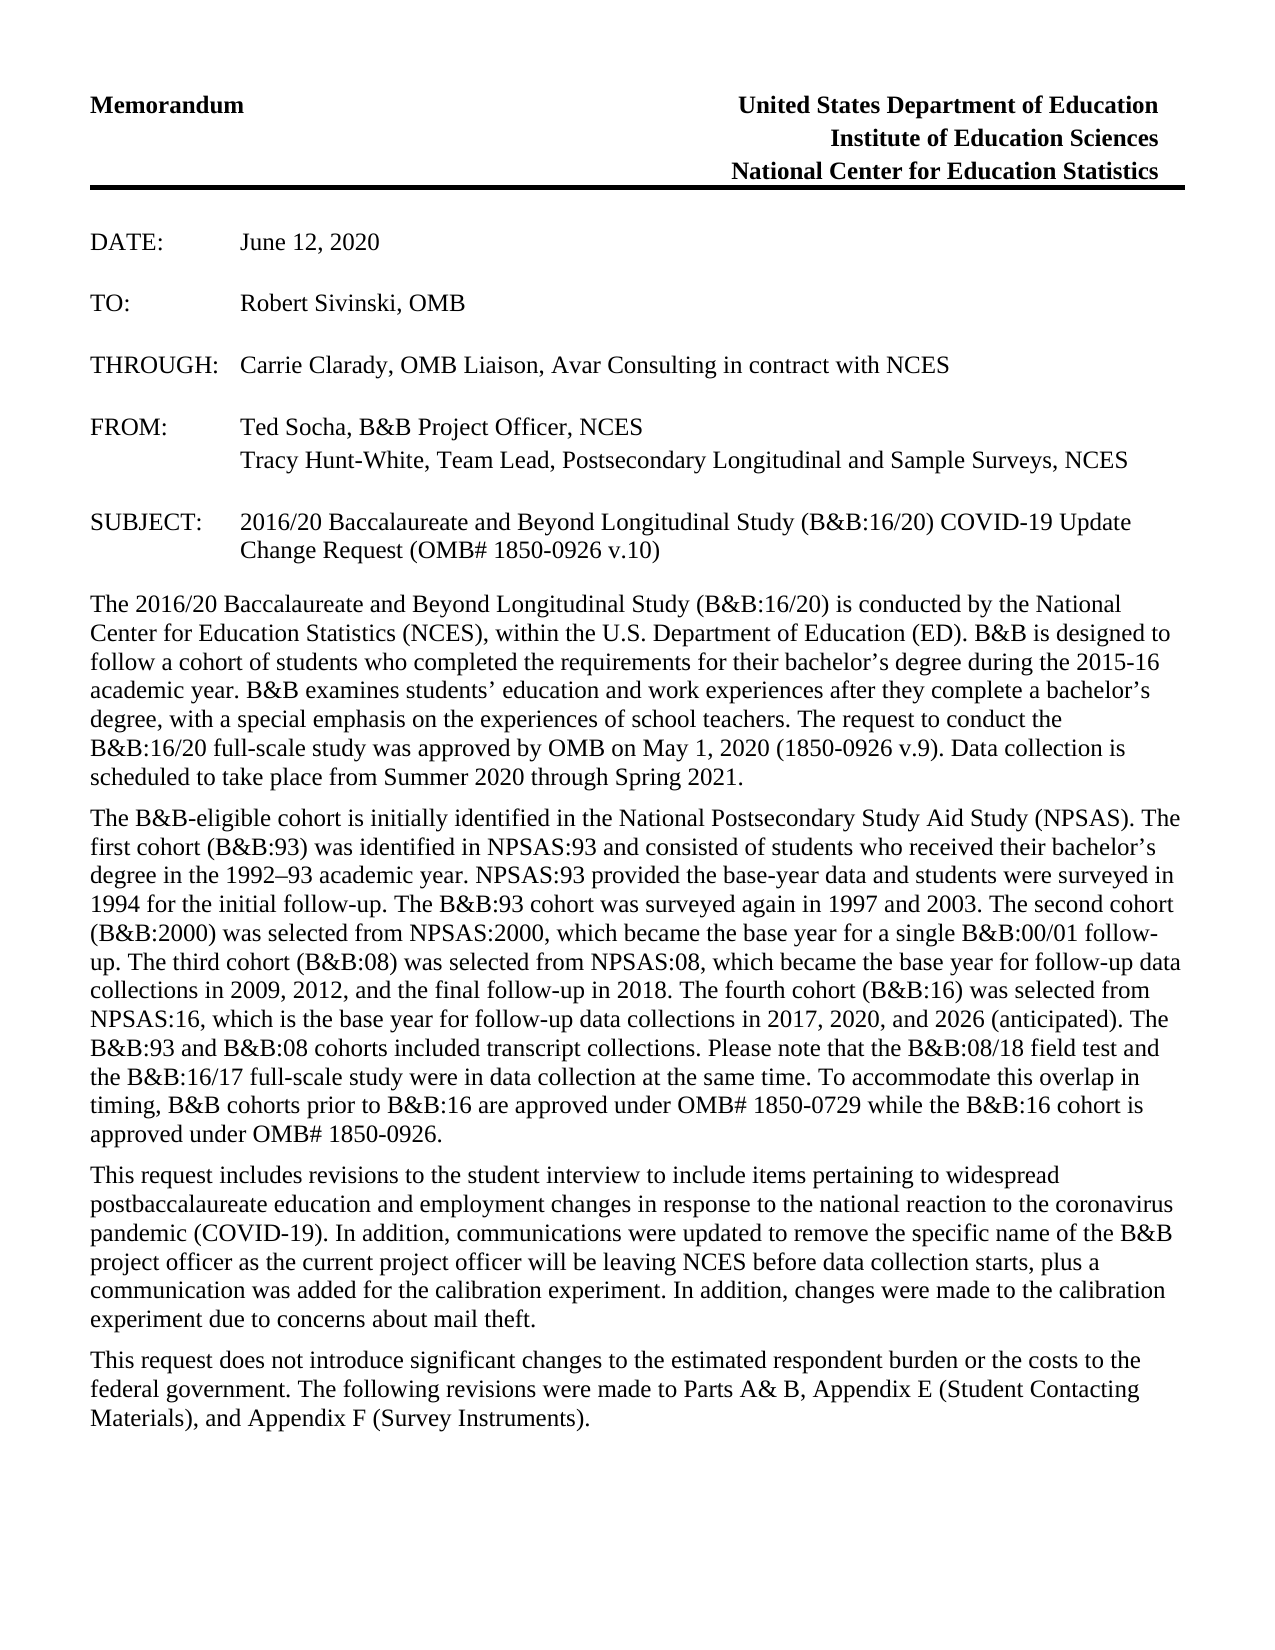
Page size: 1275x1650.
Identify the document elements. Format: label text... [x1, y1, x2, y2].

title SUBJECT: 2016/20 Baccalaureate and Beyond Longitudinal Study (B&B:16/20) COVID-19 Update Change Request (OMB# 1850-0926 v.10) [90, 507, 1185, 564]
text FROM: Ted Socha, B&B Project Officer, NCES [90, 412, 1185, 441]
text Tracy Hunt-White, Team Lead, Postsecondary Longitudinal and Sample Surveys, NCES [165, 445, 1185, 474]
text Memorandum United States Department of Education [90, 90, 1185, 119]
text TO: Robert Sivinski, OMB [90, 288, 1185, 317]
text This request does not introduce significant changes to the estimated respondent burden or the costs to the federal government. The following revisions were made to Parts A& B, Appendix E (Student Contacting Materials), and Appendix F (Survey Instruments). [90, 1346, 1185, 1432]
text National Center for Education Statistics [90, 156, 1185, 185]
text THROUGH: Carrie Clarady, OMB Liaison, Avar Consulting in contract with NCES [90, 350, 1185, 379]
text This request includes revisions to the student interview to include items pertaining to widespread postbaccalaureate education and employment changes in response to the national reaction to the coronavirus pandemic (COVID-19). In addition, communications were updated to remove the specific name of the B&B project officer as the current project officer will be leaving NCES before data collection starts, plus a communication was added for the calibration experiment. In addition, changes were made to the calibration experiment due to concerns about mail theft. [90, 1161, 1185, 1333]
text The 2016/20 Baccalaureate and Beyond Longitudinal Study (B&B:16/20) is conducted by the National Center for Education Statistics (NCES), within the U.S. Department of Education (ED). B&B is designed to follow a cohort of students who completed the requirements for their bachelor’s degree during the 2015-16 academic year. B&B examines students’ education and work experiences after they complete a bachelor’s degree, with a special emphasis on the experiences of school teachers. The request to conduct the B&B:16/20 full-scale study was approved by OMB on May 1, 2020 (1850-0926 v.9). Data collection is scheduled to take place from Summer 2020 through Spring 2021. [90, 589, 1185, 791]
text The B&B-eligible cohort is initially identified in the National Postsecondary Study Aid Study (NPSAS). The first cohort (B&B:93) was identified in NPSAS:93 and consisted of students who received their bachelor’s degree in the 1992–93 academic year. NPSAS:93 provided the base-year data and students were surveyed in 1994 for the initial follow-up. The B&B:93 cohort was surveyed again in 1997 and 2003. The second cohort (B&B:2000) was selected from NPSAS:2000, which became the base year for a single B&B:00/01 follow-up. The third cohort (B&B:08) was selected from NPSAS:08, which became the base year for follow-up data collections in 2009, 2012, and the final follow-up in 2018. The fourth cohort (B&B:16) was selected from NPSAS:16, which is the base year for follow-up data collections in 2017, 2020, and 2026 (anticipated). The B&B:93 and B&B:08 cohorts included transcript collections. Please note that the B&B:08/18 field test and the B&B:16/17 full-scale study were in data collection at the same time. To accommodate this overlap in timing, B&B cohorts prior to B&B:16 are approved under OMB# 1850-0729 while the B&B:16 cohort is approved under OMB# 1850-0926. [90, 803, 1185, 1148]
text Institute of Education Sciences [465, 123, 1185, 152]
text DATE: June 12, 2020 [90, 227, 1185, 256]
